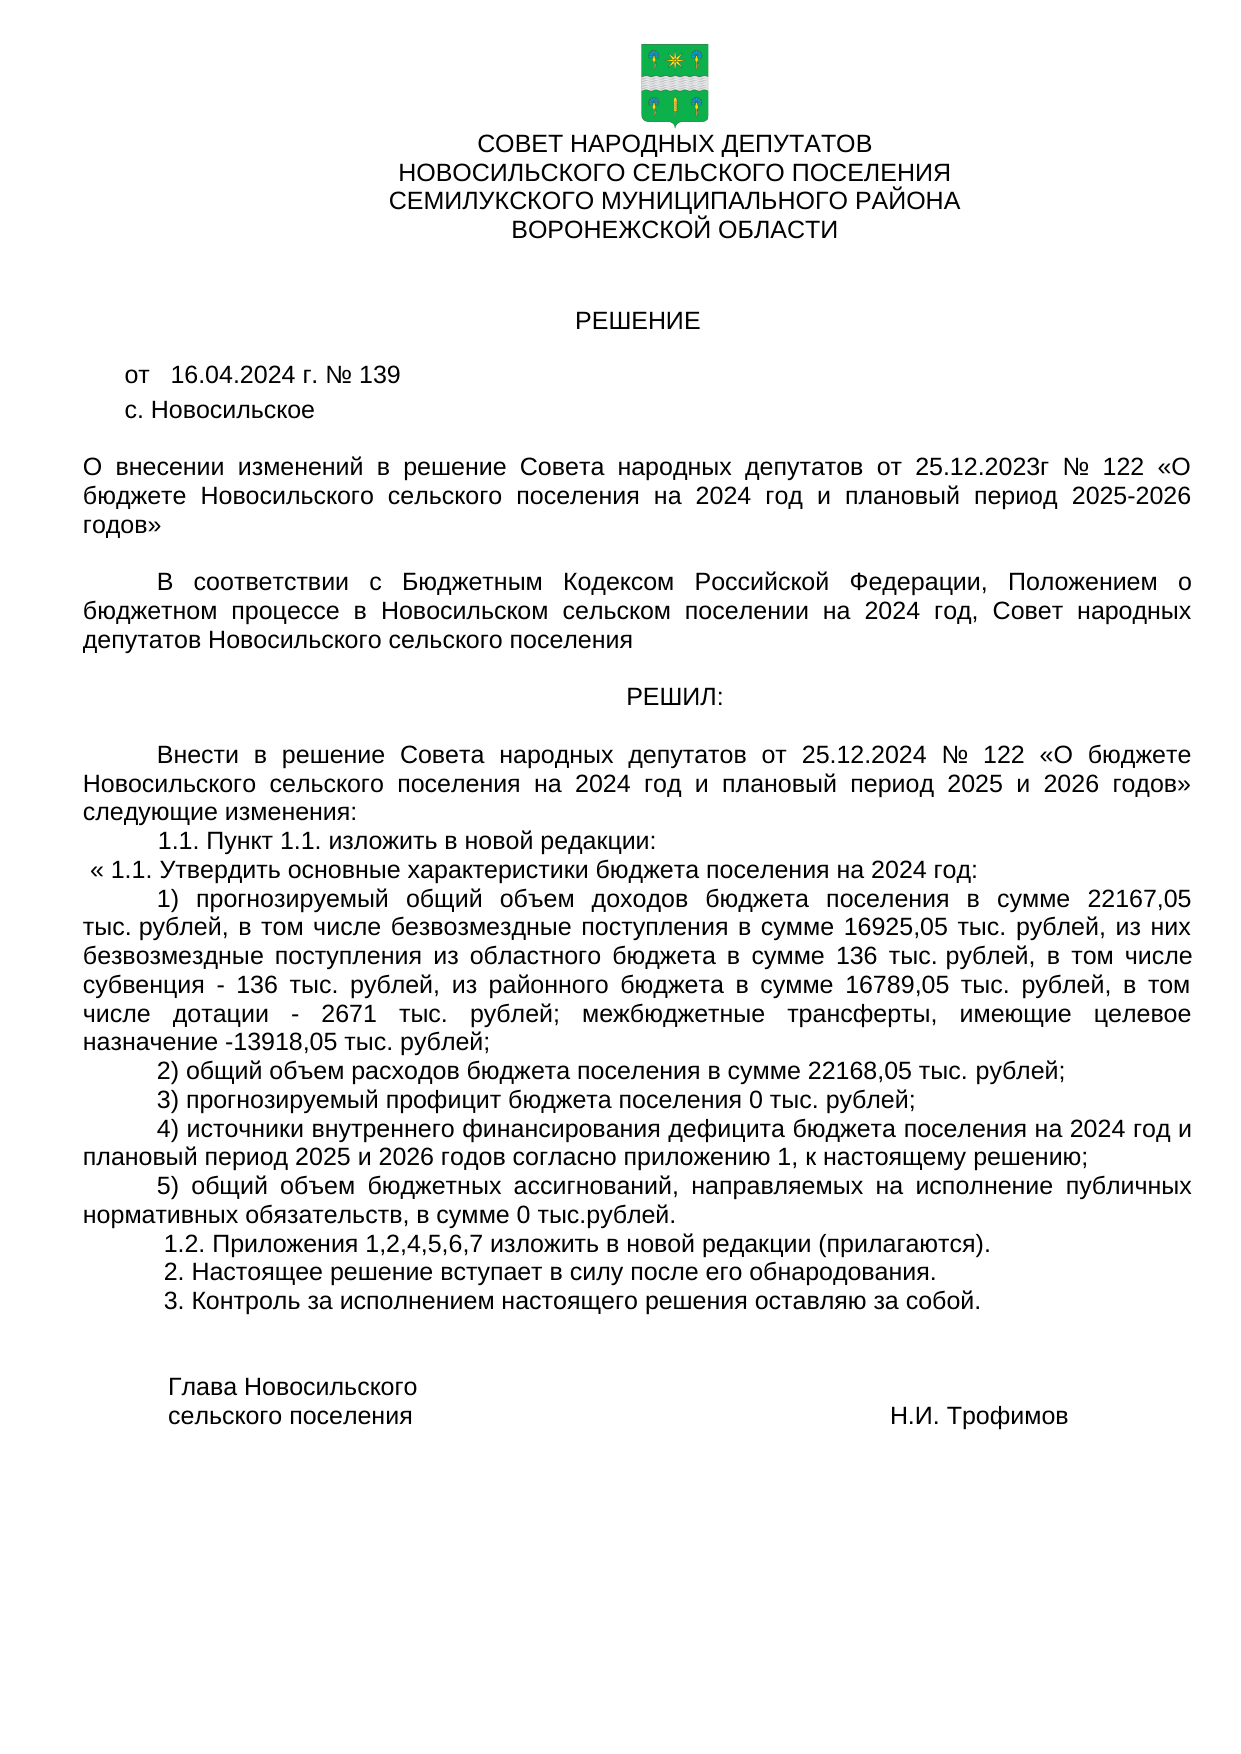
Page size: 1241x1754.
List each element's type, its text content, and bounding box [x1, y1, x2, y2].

text Внести в решение Совета народных депутатов от 25.12.2024 № 122 «О бюджете Новосильского сельского поселения на 2024 год и плановый период 2025 и 2026 годов» следующие изменения: [83, 740, 1193, 826]
text 3. Контроль за исполнением настоящего решения оставляю за собой. [83, 1286, 1193, 1315]
text СОВЕТ НАРОДНЫХ ДЕПУТАТОВ [83, 129, 1193, 157]
text с. Новосильское [83, 395, 1193, 423]
table_header Н.И. Трофимов [581, 1372, 1080, 1430]
text НОВОСИЛЬСКОГО СЕЛЬСКОГО ПОСЕЛЕНИЯ [83, 157, 1193, 186]
text 1.2. Приложения 1,2,4,5,6,7 изложить в новой редакции (прилагаются). [83, 1228, 1193, 1257]
text 3) прогнозируемый профицит бюджета поселения 0 тыс. рублей; [83, 1085, 1193, 1113]
text 1.1. Пункт 1.1. изложить в новой редакции: [83, 826, 1193, 855]
text ВОРОНЕЖСКОЙ ОБЛАСТИ [83, 215, 1193, 244]
picture [641, 44, 709, 129]
subtitle РЕШЕНИЕ [83, 306, 1193, 335]
text 2) общий объем расходов бюджета поселения в сумме 22168,05 тыс. рублей; [83, 1056, 1193, 1085]
text « 1.1. Утвердить основные характеристики бюджета поселения на 2024 год: [83, 855, 1193, 883]
text 2. Настоящее решение вступает в силу после его обнародования. [83, 1257, 1193, 1286]
text 4) источники внутреннего финансирования дефицита бюджета поселения на 2024 год и плановый период 2025 и 2026 годов согласно приложению 1, к настоящему решению; [83, 1113, 1193, 1171]
subtitle от 16.04.2024 г. № 139 [83, 360, 1193, 388]
text 1) прогнозируемый общий объем доходов бюджета поселения в сумме 22167,05 тыс. рублей, в том числе безвозмездные поступления в сумме 16925,05 тыс. рублей, из них безвозмездные поступления из областного бюджета в сумме 136 тыс. рублей, в том числе субвенция - 136 тыс. рублей, из районного бюджета в сумме 16789,05 тыс. рублей, в том числе дотации - 2671 тыс. рублей; межбюджетные трансферты, имеющие целевое назначение -13918,05 тыс. рублей; [83, 883, 1193, 1056]
text В соответствии с Бюджетным Кодексом Российской Федерации, Положением о бюджетном процессе в Новосильском сельском поселении на 2024 год, Совет народных депутатов Новосильского сельского поселения [83, 567, 1193, 653]
table_header Глава Новосильского сельского поселения [83, 1372, 581, 1430]
text РЕШИЛ: [83, 682, 1193, 711]
text СЕМИЛУКСКОГО МУНИЦИПАЛЬНОГО РАЙОНА [83, 186, 1193, 215]
text 5) общий объем бюджетных ассигнований, направляемых на исполнение публичных нормативных обязательств, в сумме 0 тыс.рублей. [83, 1171, 1193, 1228]
text О внесении изменений в решение Совета народных депутатов от 25.12.2023г № 122 «О бюджете Новосильского сельского поселения на 2024 год и плановый период 2025-2026 годов» [83, 452, 1193, 538]
